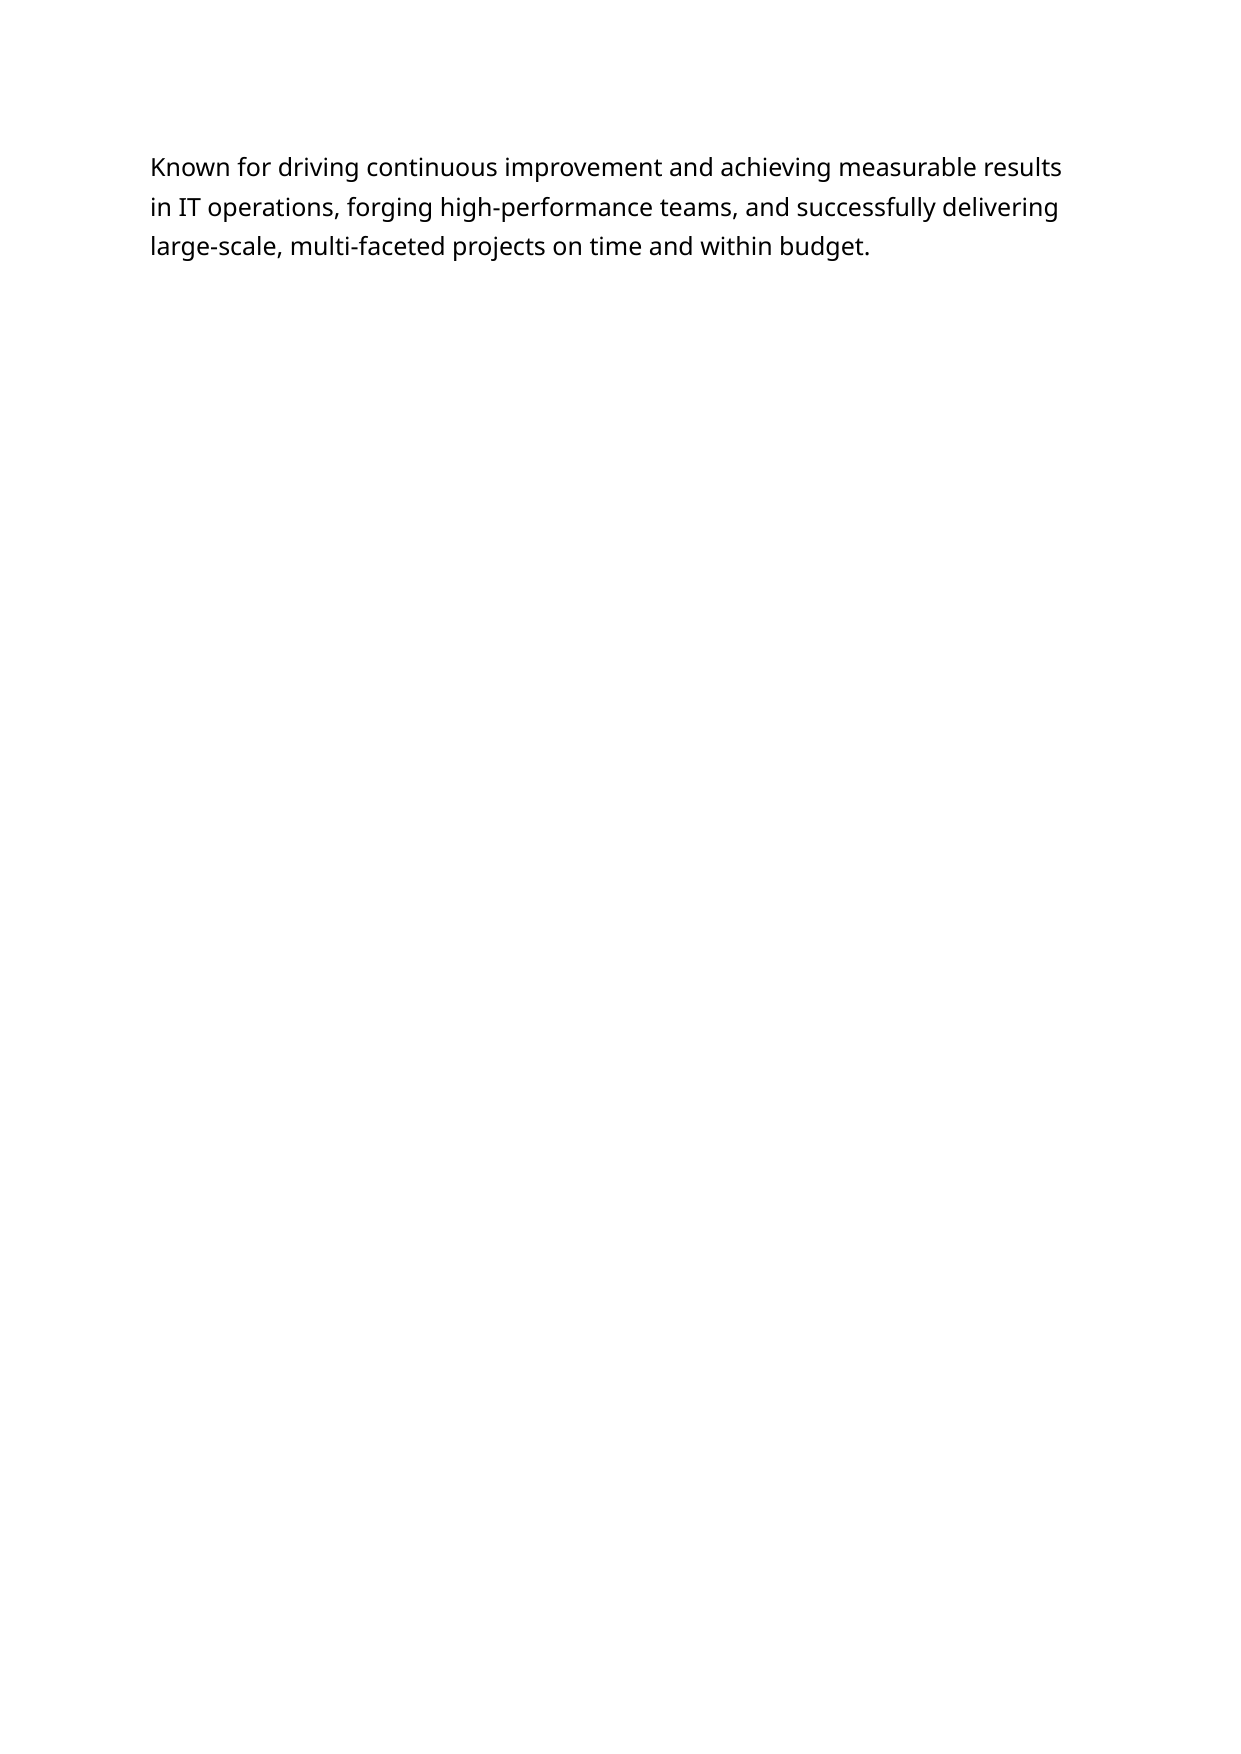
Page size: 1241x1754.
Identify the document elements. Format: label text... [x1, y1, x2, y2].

text Known for driving continuous improvement and achieving measurable results in IT operations, forging high-performance teams, and successfully delivering large-scale, multi-faceted projects on time and within budget. [150, 150, 1090, 262]
